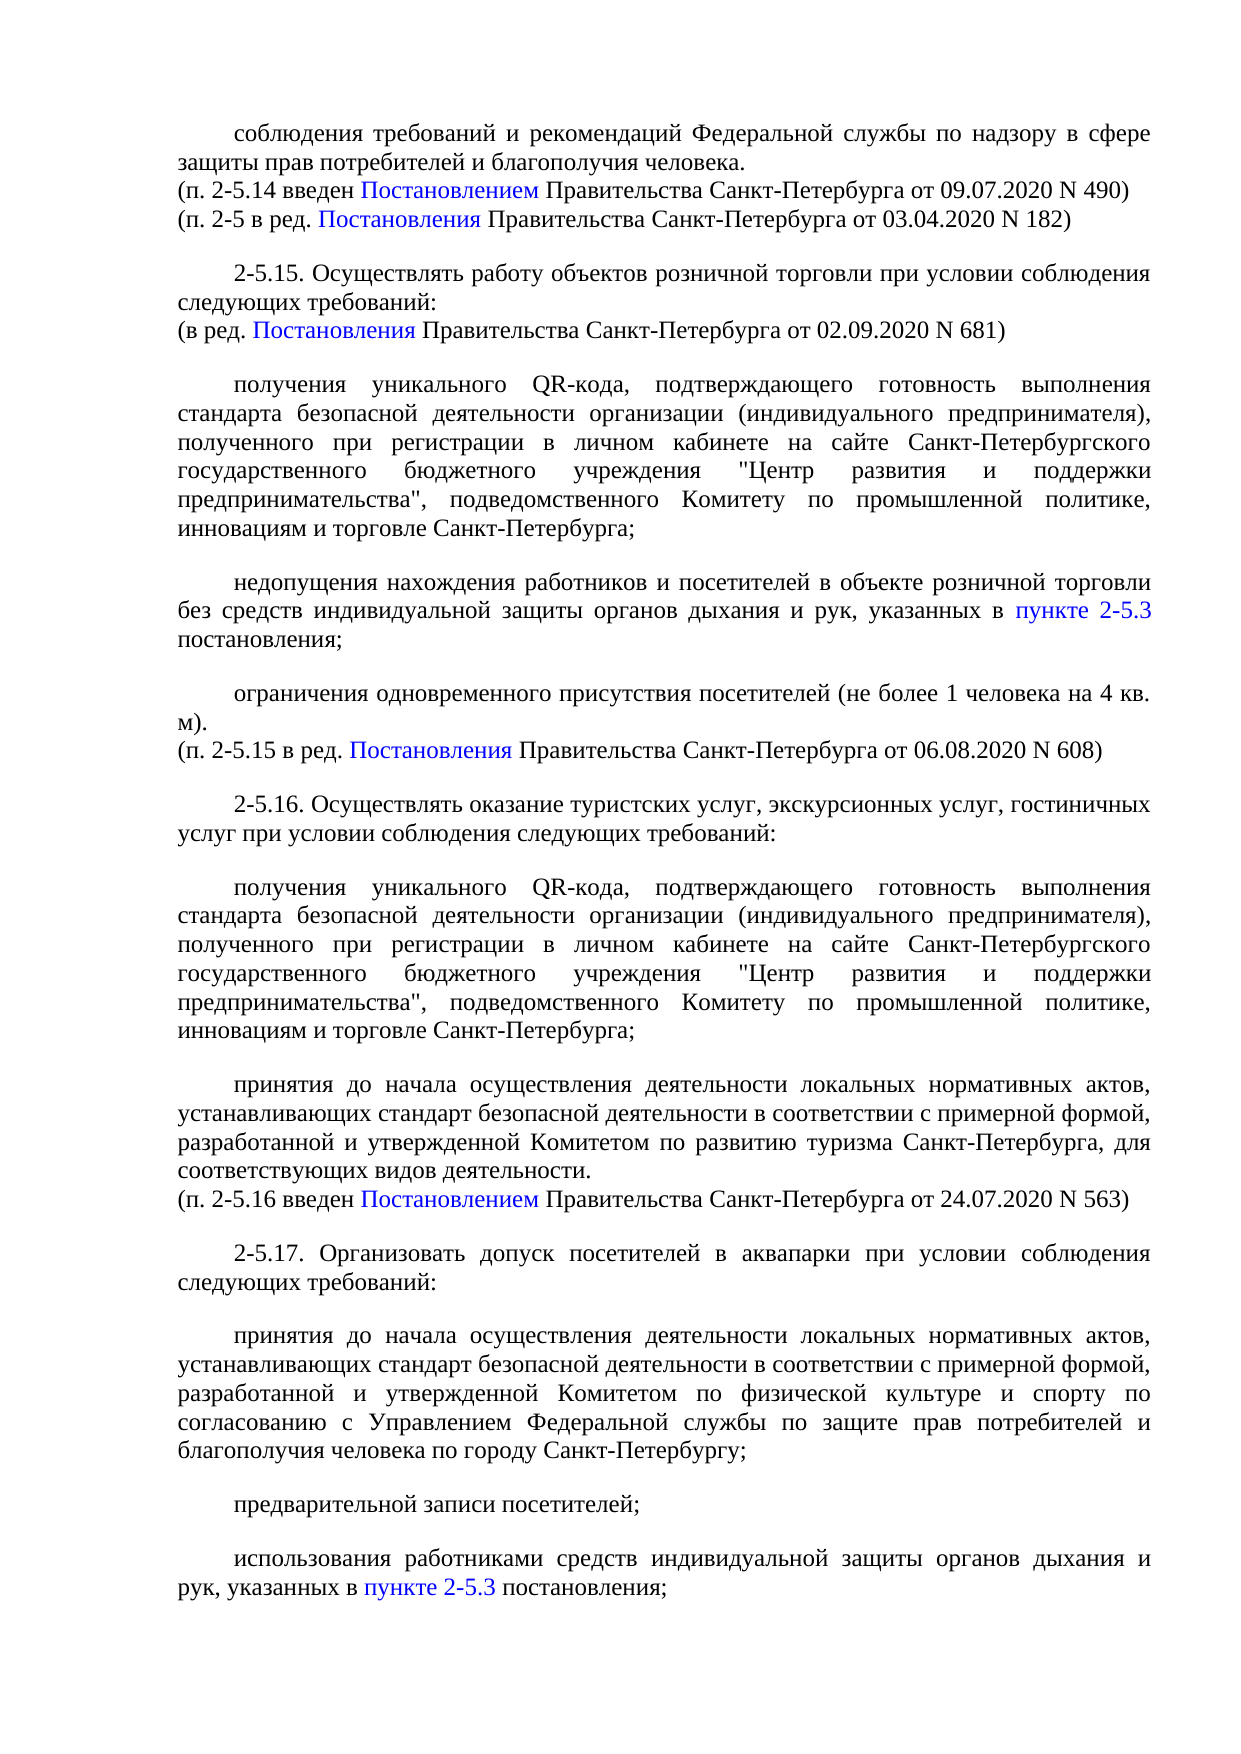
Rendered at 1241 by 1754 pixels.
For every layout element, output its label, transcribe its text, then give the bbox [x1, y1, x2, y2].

text (п. 2-5.15 в ред. Постановления Правительства Санкт-Петербурга от 06.08.2020 N 608) [177, 736, 1152, 764]
text принятия до начала осуществления деятельности локальных нормативных актов, устанавливающих стандарт безопасной деятельности в соответствии с примерной формой, разработанной и утвержденной Комитетом по физической культуре и спорту по согласованию с Управлением Федеральной службы по защите прав потребителей и благополучия человека по городу Санкт-Петербургу; [177, 1321, 1152, 1464]
text (п. 2-5.16 введен Постановлением Правительства Санкт-Петербурга от 24.07.2020 N 563) [177, 1184, 1152, 1213]
text 2-5.15. Осуществлять работу объектов розничной торговли при условии соблюдения следующих требований: [177, 258, 1152, 316]
text принятия до начала осуществления деятельности локальных нормативных актов, устанавливающих стандарт безопасной деятельности в соответствии с примерной формой, разработанной и утвержденной Комитетом по развитию туризма Санкт-Петербурга, для соответствующих видов деятельности. [177, 1069, 1152, 1184]
text получения уникального QR-кода, подтверждающего готовность выполнения стандарта безопасной деятельности организации (индивидуального предпринимателя), полученного при регистрации в личном кабинете на сайте Санкт-Петербургского государственного бюджетного учреждения "Центр развития и поддержки предпринимательства", подведомственного Комитету по промышленной политике, инновациям и торговле Санкт-Петербурга; [177, 872, 1152, 1044]
text предварительной записи посетителей; [177, 1489, 1152, 1518]
text (п. 2-5.14 введен Постановлением Правительства Санкт-Петербурга от 09.07.2020 N 490) [177, 176, 1152, 204]
text 2-5.16. Осуществлять оказание туристских услуг, экскурсионных услуг, гостиничных услуг при условии соблюдения следующих требований: [177, 789, 1152, 847]
text 2-5.17. Организовать допуск посетителей в аквапарки при условии соблюдения следующих требований: [177, 1238, 1152, 1296]
text получения уникального QR-кода, подтверждающего готовность выполнения стандарта безопасной деятельности организации (индивидуального предпринимателя), полученного при регистрации в личном кабинете на сайте Санкт-Петербургского государственного бюджетного учреждения "Центр развития и поддержки предпринимательства", подведомственного Комитету по промышленной политике, инновациям и торговле Санкт-Петербурга; [177, 369, 1152, 542]
text (п. 2-5 в ред. Постановления Правительства Санкт-Петербурга от 03.04.2020 N 182) [177, 204, 1152, 233]
text ограничения одновременного присутствия посетителей (не более 1 человека на 4 кв. м). [177, 678, 1152, 736]
text использования работниками средств индивидуальной защиты органов дыхания и рук, указанных в пункте 2-5.3 постановления; [177, 1543, 1152, 1601]
text недопущения нахождения работников и посетителей в объекте розничной торговли без средств индивидуальной защиты органов дыхания и рук, указанных в пункте 2-5.3 постановления; [177, 567, 1152, 653]
text соблюдения требований и рекомендаций Федеральной службы по надзору в сфере защиты прав потребителей и благополучия человека. [177, 118, 1152, 176]
text (в ред. Постановления Правительства Санкт-Петербурга от 02.09.2020 N 681) [177, 316, 1152, 344]
